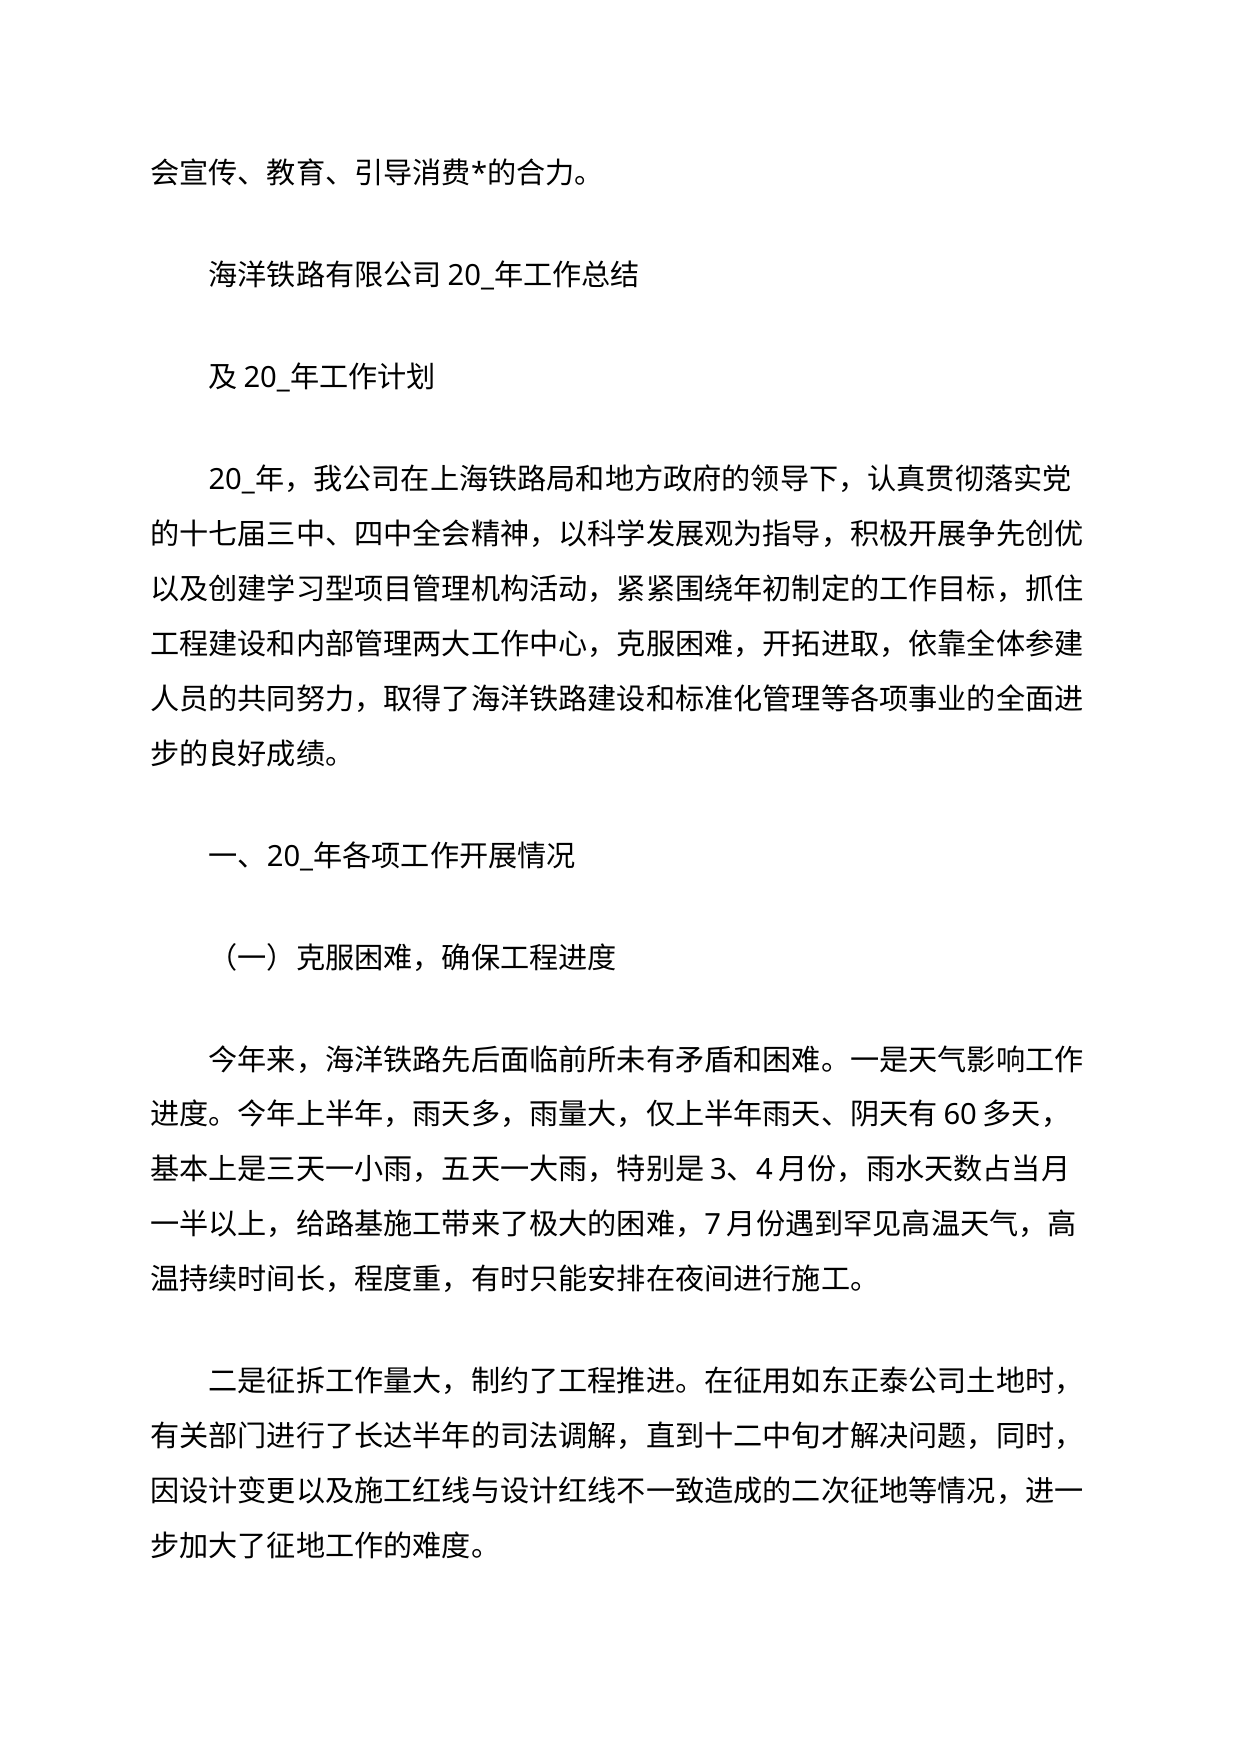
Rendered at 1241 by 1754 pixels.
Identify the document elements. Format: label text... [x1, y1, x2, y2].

text 一、20_年各项工作开展情况 [150, 832, 1090, 875]
text 20_年，我公司在上海铁路局和地方政府的领导下，认真贯彻落实党的十七届三中、四中全会精神，以科学发展观为指导，积极开展争先创优以及创建学习型项目管理机构活动，紧紧围绕年初制定的工作目标，抓住工程建设和内部管理两大工作中心，克服困难，开拓进取，依靠全体参建人员的共同努力，取得了海洋铁路建设和标准化管理等各项事业的全面进步的良好成绩。 [150, 456, 1090, 773]
text 及20_年工作计划 [150, 354, 1090, 396]
text 海洋铁路有限公司20_年工作总结 [150, 252, 1090, 294]
text 今年来，海洋铁路先后面临前所未有矛盾和困难。一是天气影响工作进度。今年上半年，雨天多，雨量大，仅上半年雨天、阴天有60多天，基本上是三天一小雨，五天一大雨，特别是3、4月份，雨水天数占当月一半以上，给路基施工带来了极大的困难，7月份遇到罕见高温天气，高温持续时间长，程度重，有时只能安排在夜间进行施工。 [150, 1036, 1090, 1298]
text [150, 150, 1090, 192]
text 二是征拆工作量大，制约了工程推进。在征用如东正泰公司土地时，有关部门进行了长达半年的司法调解，直到十二中旬才解决问题，同时，因设计变更以及施工红线与设计红线不一致造成的二次征地等情况，进一步加大了征地工作的难度。 [150, 1358, 1090, 1565]
text （一）克服困难，确保工程进度 [150, 934, 1090, 977]
